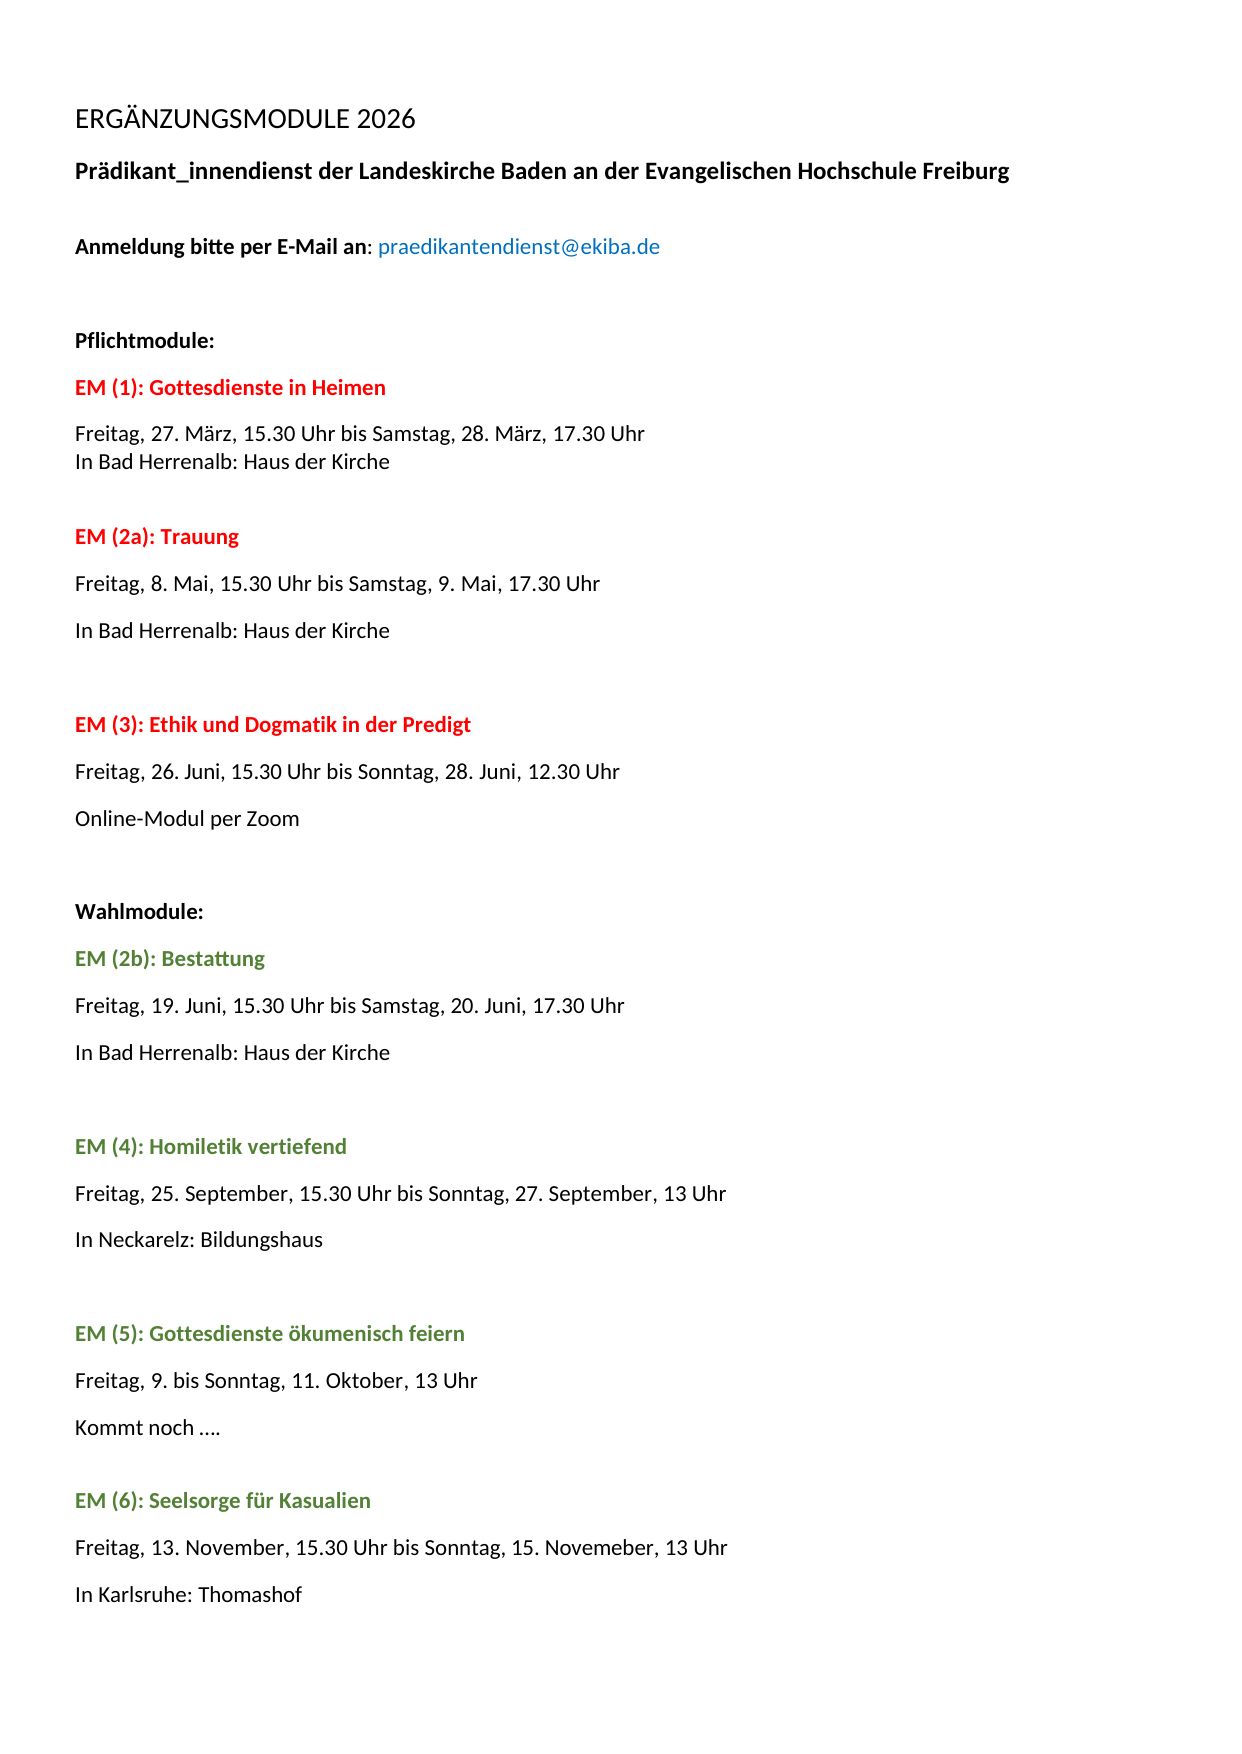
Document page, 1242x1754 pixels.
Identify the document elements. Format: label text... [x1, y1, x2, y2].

text Prädikant_innendienst der Landeskirche Baden an der Evangelischen Hochschule Freiburg [75, 155, 1069, 185]
text In Bad Herrenalb: Haus der Kirche [75, 1038, 1069, 1066]
text Freitag, 26. Juni, 15.30 Uhr bis Sonntag, 28. Juni, 12.30 Uhr [75, 757, 1069, 785]
text Freitag, 9. bis Sonntag, 11. Oktober, 13 Uhr [75, 1366, 1069, 1394]
text EM (1): Gottesdienste in Heimen [75, 373, 646, 401]
text ERGÄNZUNGSMODULE 2026 [75, 100, 1069, 135]
text Anmeldung bitte per E-Mail an: praedikantendienst@ekiba.de [75, 232, 1069, 260]
text Freitag, 8. Mai, 15.30 Uhr bis Samstag, 9. Mai, 17.30 Uhr [75, 569, 1069, 597]
text Freitag, 27. März, 15.30 Uhr bis Samstag, 28. März, 17.30 Uhr [75, 419, 1069, 447]
text Wahlmodule: [75, 897, 1069, 925]
text EM (2a): Trauung [75, 522, 1069, 550]
text In Neckarelz: Bildungshaus [75, 1226, 1069, 1254]
text In Bad Herrenalb: Haus der Kirche [75, 616, 1069, 644]
text EM (3): Ethik und Dogmatik in der Predigt [75, 710, 1069, 738]
text EM (6): Seelsorge für Kasualien [75, 1486, 1069, 1514]
text Kommt noch …. [75, 1413, 1069, 1441]
text In Bad Herrenalb: Haus der Kirche [75, 447, 1069, 475]
text Freitag, 25. September, 15.30 Uhr bis Sonntag, 27. September, 13 Uhr [75, 1179, 1069, 1207]
text EM (5): Gottesdienste ökumenisch feiern [75, 1319, 1069, 1347]
text Pflichtmodule: [75, 326, 1069, 354]
text Freitag, 19. Juni, 15.30 Uhr bis Samstag, 20. Juni, 17.30 Uhr [75, 991, 1069, 1019]
text EM (4): Homiletik vertiefend [75, 1132, 1069, 1160]
text EM (2b): Bestattung [75, 944, 1069, 972]
text Freitag, 13. November, 15.30 Uhr bis Sonntag, 15. Novemeber, 13 Uhr [75, 1533, 1069, 1561]
text In Karlsruhe: Thomashof [75, 1580, 1069, 1608]
text Online-Modul per Zoom [75, 804, 1069, 832]
